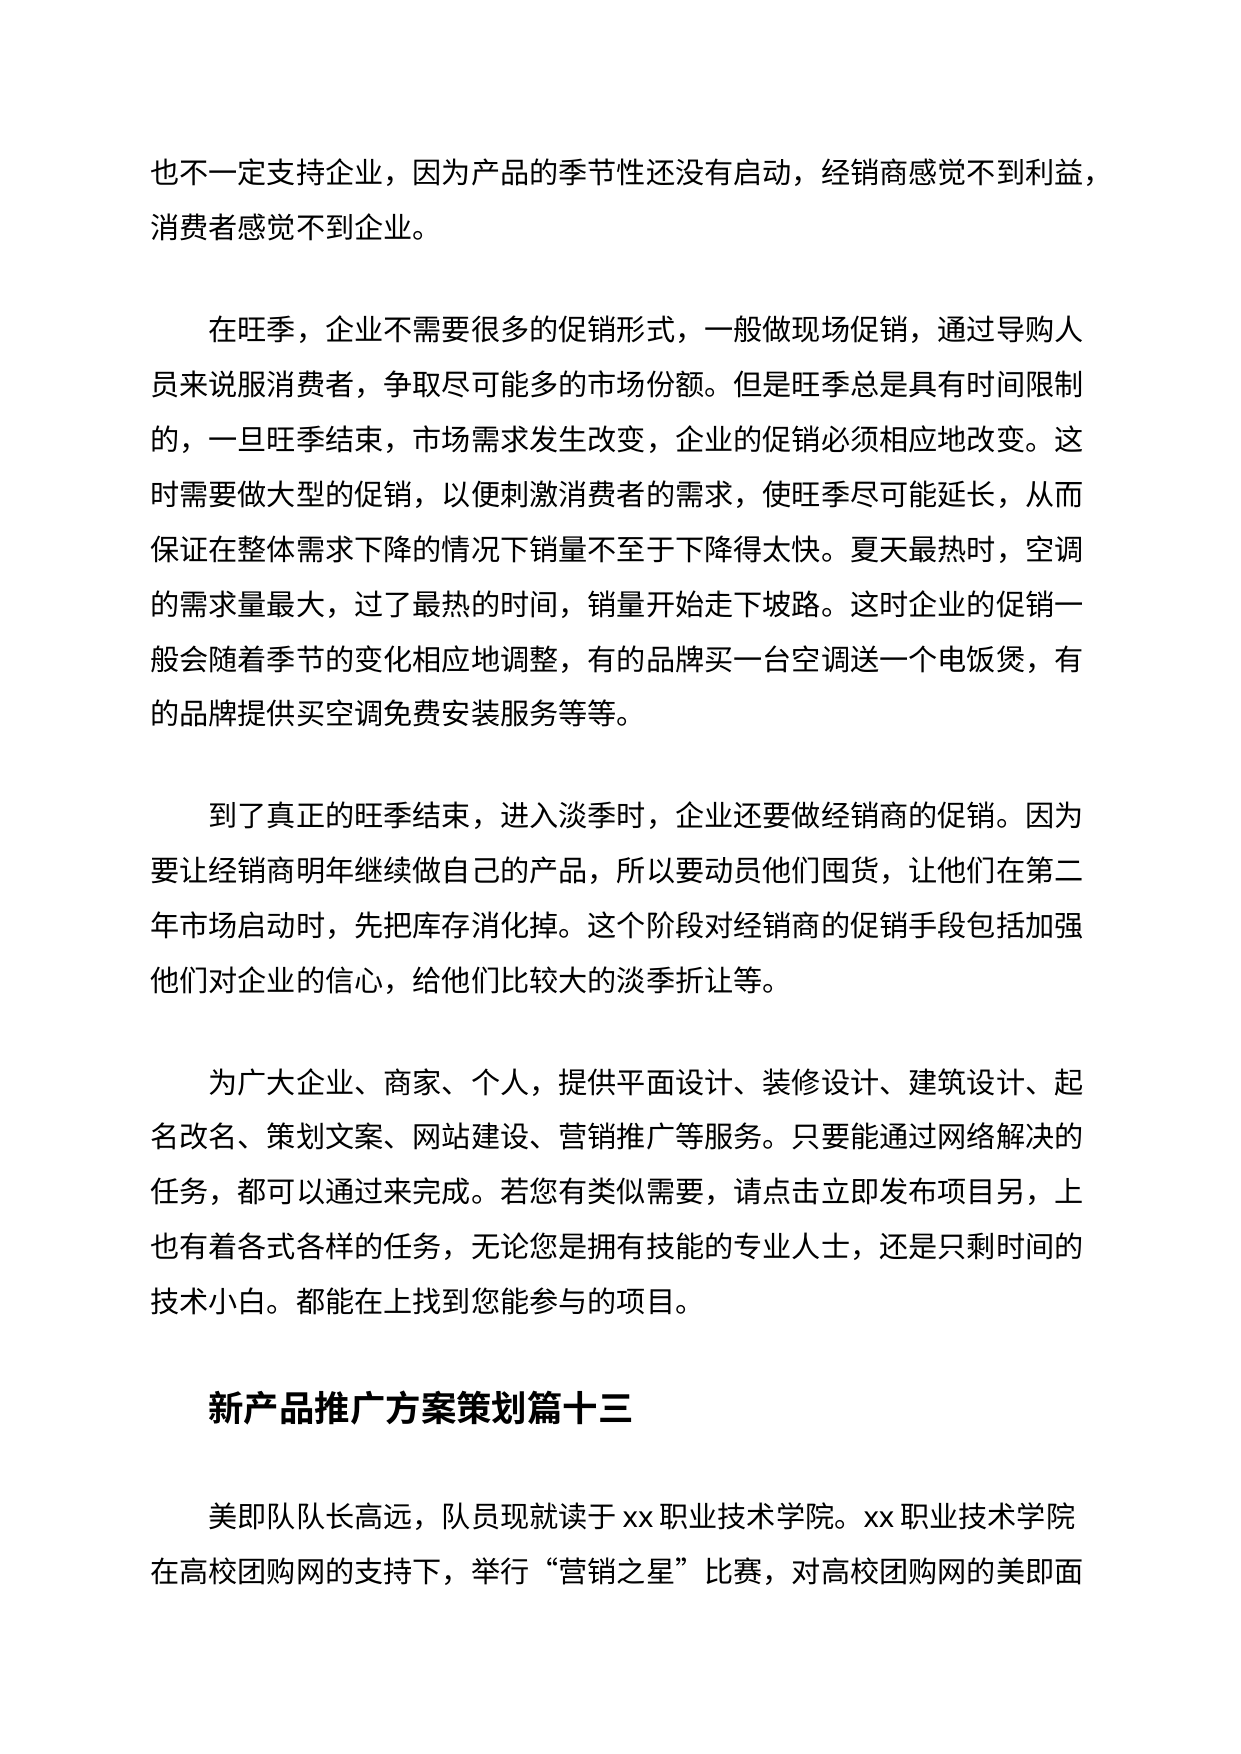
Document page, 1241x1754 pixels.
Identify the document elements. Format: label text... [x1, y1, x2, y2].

text 为广大企业、商家、个人，提供平面设计、装修设计、建筑设计、起名改名、策划文案、网站建设、营销推广等服务。只要能通过网络解决的任务，都可以通过来完成。若您有类似需要，请点击立即发布项目另，上也有着各式各样的任务，无论您是拥有技能的专业人士，还是只剩时间的技术小白。都能在上找到您能参与的项目。 [150, 1059, 1090, 1321]
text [150, 150, 1090, 247]
text 到了真正的旺季结束，进入淡季时，企业还要做经销商的促销。因为要让经销商明年继续做自己的产品，所以要动员他们囤货，让他们在第二年市场启动时，先把库存消化掉。这个阶段对经销商的促销手段包括加强他们对企业的信心，给他们比较大的淡季折让等。 [150, 793, 1090, 1000]
text 在旺季，企业不需要很多的促销形式，一般做现场促销，通过导购人员来说服消费者，争取尽可能多的市场份额。但是旺季总是具有时间限制的，一旦旺季结束，市场需求发生改变，企业的促销必须相应地改变。这时需要做大型的促销，以便刺激消费者的需求，使旺季尽可能延长，从而保证在整体需求下降的情况下销量不至于下降得太快。夏天最热时，空调的需求量最大，过了最热的时间，销量开始走下坡路。这时企业的促销一般会随着季节的变化相应地调整，有的品牌买一台空调送一个电饭煲，有的品牌提供买空调免费安装服务等等。 [150, 307, 1090, 733]
text 新产品推广方案策划篇十三 [150, 1381, 1090, 1432]
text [150, 1494, 1090, 1591]
